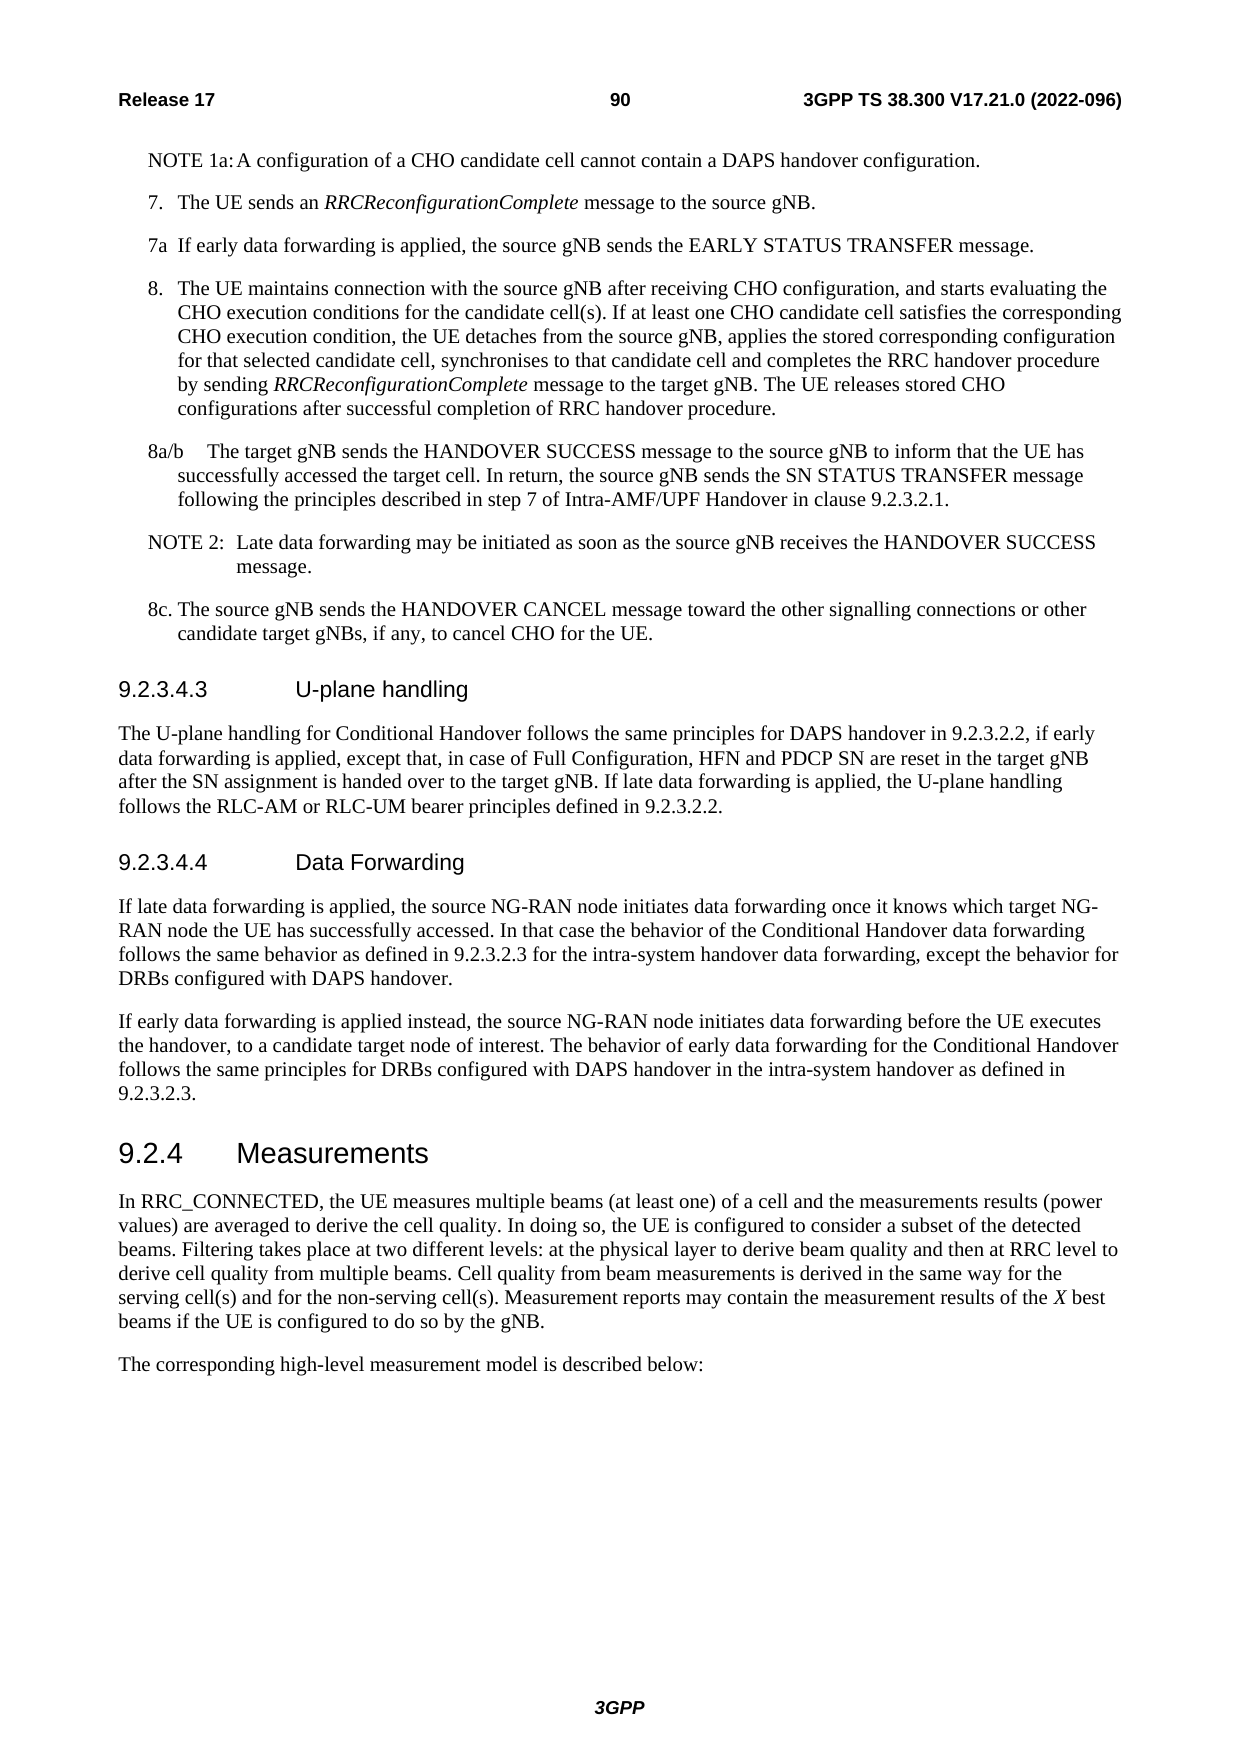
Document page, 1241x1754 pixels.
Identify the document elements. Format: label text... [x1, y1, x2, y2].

text If late data forwarding is applied, the source NG-RAN node initiates data forwarding once it knows which target NG-RAN node the UE has successfully accessed. In that case the behavior of the Conditional Handover data forwarding follows the same behavior as defined in 9.2.3.2.3 for the intra-system handover data forwarding, except the behavior for DRBs configured with DAPS handover. [118, 894, 1122, 990]
text NOTE 2: Late data forwarding may be initiated as soon as the source gNB receives the HANDOVER SUCCESS message. [148, 530, 1122, 578]
text 7a If early data forwarding is applied, the source gNB sends the EARLY STATUS TRANSFER message. [148, 233, 1122, 257]
text 8c. The source gNB sends the HANDOVER CANCEL message toward the other signalling connections or other candidate target gNBs, if any, to cancel CHO for the UE. [148, 597, 1122, 645]
text NOTE 1a: A configuration of a CHO candidate cell cannot contain a DAPS handover configuration. [148, 147, 1122, 172]
text The U-plane handling for Conditional Handover follows the same principles for DAPS handover in 9.2.3.2.2, if early data forwarding is applied, except that, in case of Full Configuration, HFN and PDCP SN are reset in the target gNB after the SN assignment is handed over to the target gNB. If late data forwarding is applied, the U-plane handling follows the RLC-AM or RLC-UM bearer principles defined in 9.2.3.2.2. [118, 721, 1122, 818]
text 7. The UE sends an RRCReconfigurationComplete message to the source gNB. [148, 190, 1122, 214]
text In RRC_CONNECTED, the UE measures multiple beams (at least one) of a cell and the measurements results (power values) are averaged to derive the cell quality. In doing so, the UE is configured to consider a subset of the detected beams. Filtering takes place at two different levels: at the physical layer to derive beam quality and then at RRC level to derive cell quality from multiple beams. Cell quality from beam measurements is derived in the same way for the serving cell(s) and for the non-serving cell(s). Measurement reports may contain the measurement results of the X best beams if the UE is configured to do so by the gNB. [118, 1189, 1122, 1333]
text If early data forwarding is applied instead, the source NG-RAN node initiates data forwarding before the UE executes the handover, to a candidate target node of interest. The behavior of early data forwarding for the Conditional Handover follows the same principles for DRBs configured with DAPS handover in the intra-system handover as defined in 9.2.3.2.3. [118, 1009, 1122, 1105]
subtitle 9.2.3.4.4 Data Forwarding [118, 849, 1122, 875]
text The corresponding high-level measurement model is described below: [118, 1352, 1122, 1376]
text 8. The UE maintains connection with the source gNB after receiving CHO configuration, and starts evaluating the CHO execution conditions for the candidate cell(s). If at least one CHO candidate cell satisfies the corresponding CHO execution condition, the UE detaches from the source gNB, applies the stored corresponding configuration for that selected candidate cell, synchronises to that candidate cell and completes the RRC handover procedure by sending RRCReconfigurationComplete message to the target gNB. The UE releases stored CHO configurations after successful completion of RRC handover procedure. [148, 276, 1122, 420]
text 8a/b The target gNB sends the HANDOVER SUCCESS message to the source gNB to inform that the UE has successfully accessed the target cell. In return, the source gNB sends the SN STATUS TRANSFER message following the principles described in step 7 of Intra-AMF/UPF Handover in clause 9.2.3.2.1. [148, 439, 1122, 511]
subtitle 9.2.4 Measurements [118, 1136, 1122, 1170]
subtitle 9.2.3.4.3 U-plane handling [118, 676, 1122, 703]
